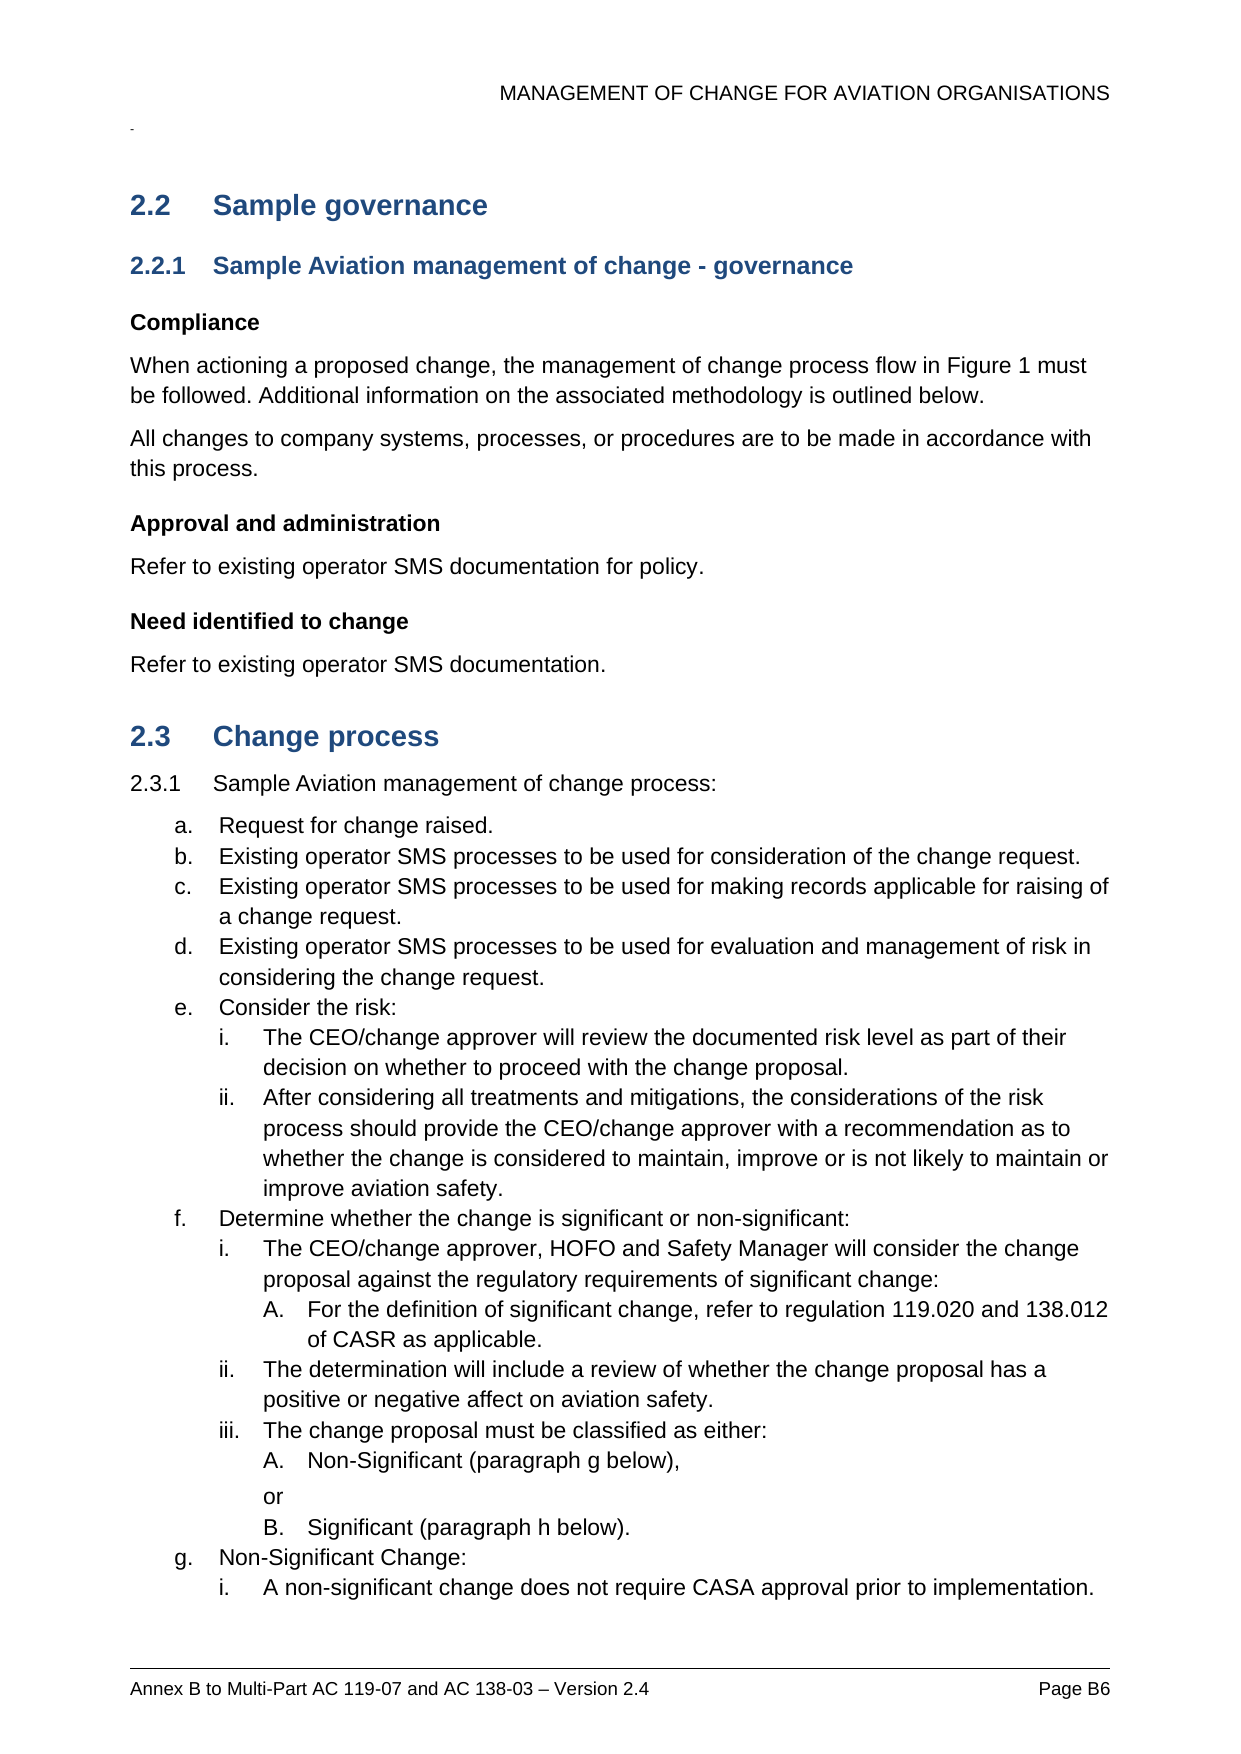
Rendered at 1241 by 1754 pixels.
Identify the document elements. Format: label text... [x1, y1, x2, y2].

text Refer to existing operator SMS documentation. [130, 651, 1110, 677]
list The change proposal must be classified as either: [218, 1417, 1110, 1443]
list After considering all treatments and mitigations, the considerations of the risk process should provide the CEO/change approver with a recommendation as to whether the change is considered to maintain, improve or is not likely to maintain or improve aviation safety. [218, 1084, 1110, 1201]
list The CEO/change approver will review the documented risk level as part of their decision on whether to proceed with the change proposal. [218, 1024, 1110, 1080]
list The determination will include a review of whether the change proposal has a positive or negative affect on aviation safety. [218, 1356, 1110, 1413]
list Existing operator SMS processes to be used for making records applicable for raising of a change request. [174, 873, 1110, 929]
list A non-significant change does not require CASA approval prior to implementation. [218, 1574, 1110, 1600]
list The CEO/change approver, HOFO and Safety Manager will consider the change proposal against the regulatory requirements of significant change: [218, 1235, 1110, 1292]
text Refer to existing operator SMS documentation for policy. [130, 553, 1110, 579]
list Non-Significant (paragraph g below), [263, 1447, 1110, 1473]
subtitle Change process [130, 719, 1110, 752]
subtitle Sample Aviation management of change process: [130, 770, 1110, 796]
list Existing operator SMS processes to be used for consideration of the change request. [174, 843, 1110, 869]
subtitle Sample governance [130, 188, 1110, 221]
subtitle Need identified to change [130, 608, 1110, 634]
text All changes to company systems, processes, or procedures are to be made in accordance with this process. [130, 425, 1110, 481]
list Determine whether the change is significant or non-significant: [174, 1205, 1110, 1231]
list For the definition of significant change, refer to regulation 119.020 and 138.012 of CASR as applicable. [263, 1296, 1110, 1352]
list Request for change raised. [174, 812, 1110, 839]
list Non-Significant Change: [174, 1544, 1110, 1570]
list Significant (paragraph h below). [263, 1513, 1110, 1540]
subtitle Approval and administration [130, 510, 1110, 537]
subtitle Compliance [130, 309, 1110, 336]
subtitle Sample Aviation management of change - governance [130, 251, 1110, 280]
list Consider the risk: [174, 994, 1110, 1020]
list or [263, 1483, 1110, 1509]
list Existing operator SMS processes to be used for evaluation and management of risk in considering the change request. [174, 933, 1110, 990]
text When actioning a proposed change, the management of change process flow in Figure 1 must be followed. Additional information on the associated methodology is outlined below. [130, 352, 1110, 408]
